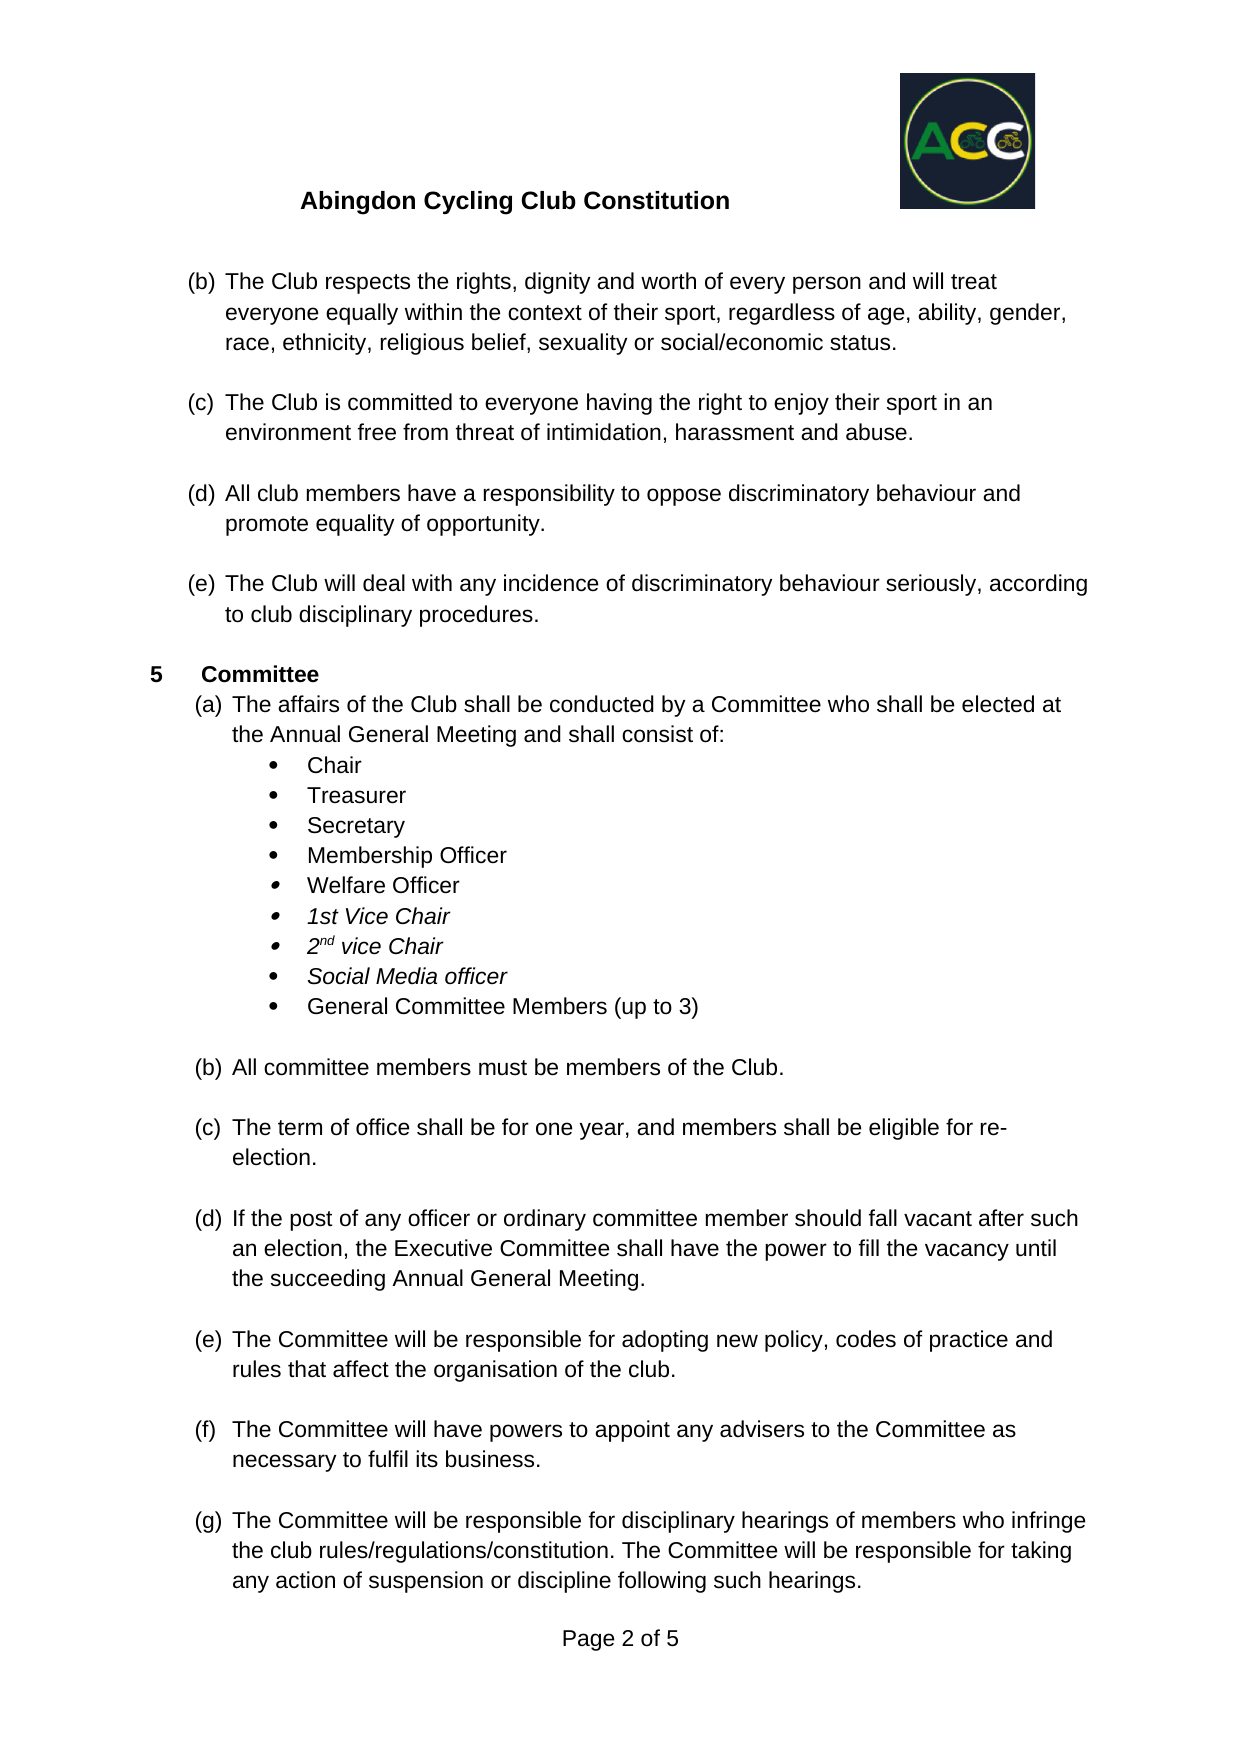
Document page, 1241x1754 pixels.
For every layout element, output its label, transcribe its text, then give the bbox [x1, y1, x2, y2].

list The Committee will have powers to appoint any advisers to the Committee as necessary to fulfil its business. [194, 1416, 1090, 1473]
list All club members have a responsibility to oppose discriminatory behaviour and promote equality of opportunity. [187, 480, 1090, 536]
list The Club is committed to everyone having the right to enjoy their sport in an environment free from threat of intimidation, harassment and abuse. [187, 389, 1090, 446]
list The affairs of the Club shall be conducted by a Committee who shall be elected at the Annual General Meeting and shall consist of: [194, 691, 1090, 748]
list 1st Vice Chair [269, 903, 1090, 929]
picture [900, 73, 1036, 209]
list If the post of any officer or ordinary committee member should fall vacant after such an election, the Executive Committee shall have the power to fill the vacancy until the succeeding Annual General Meeting. [194, 1205, 1090, 1291]
list The Committee will be responsible for adopting new policy, codes of practice and rules that affect the organisation of the club. [194, 1326, 1090, 1382]
list 2nd vice Chair [269, 933, 1090, 959]
list The Committee will be responsible for disciplinary hearings of members who infringe the club rules/regulations/constitution. The Committee will be responsible for taking any action of suspension or discipline following such hearings. [194, 1507, 1090, 1593]
list The term of office shall be for one year, and members shall be eligible for re-election. [194, 1114, 1090, 1171]
list Treasurer [269, 782, 1090, 808]
list Membership Officer [269, 842, 1090, 868]
text 5 Committee [150, 661, 1090, 687]
list All committee members must be members of the Club. [194, 1054, 1090, 1080]
list The Club will deal with any incidence of discriminatory behaviour seriously, according to club disciplinary procedures. [187, 570, 1090, 627]
list Chair [269, 752, 1090, 778]
list Welfare Officer [269, 872, 1090, 899]
list Social Media officer [269, 963, 1090, 989]
list Secretary [269, 812, 1090, 838]
list General Committee Members (up to 3) [269, 993, 1090, 1019]
list The Club respects the rights, dignity and worth of every person and will treat everyone equally within the context of their sport, regardless of age, ability, gender, race, ethnicity, religious belief, sexuality or social/economic status. [187, 268, 1090, 355]
